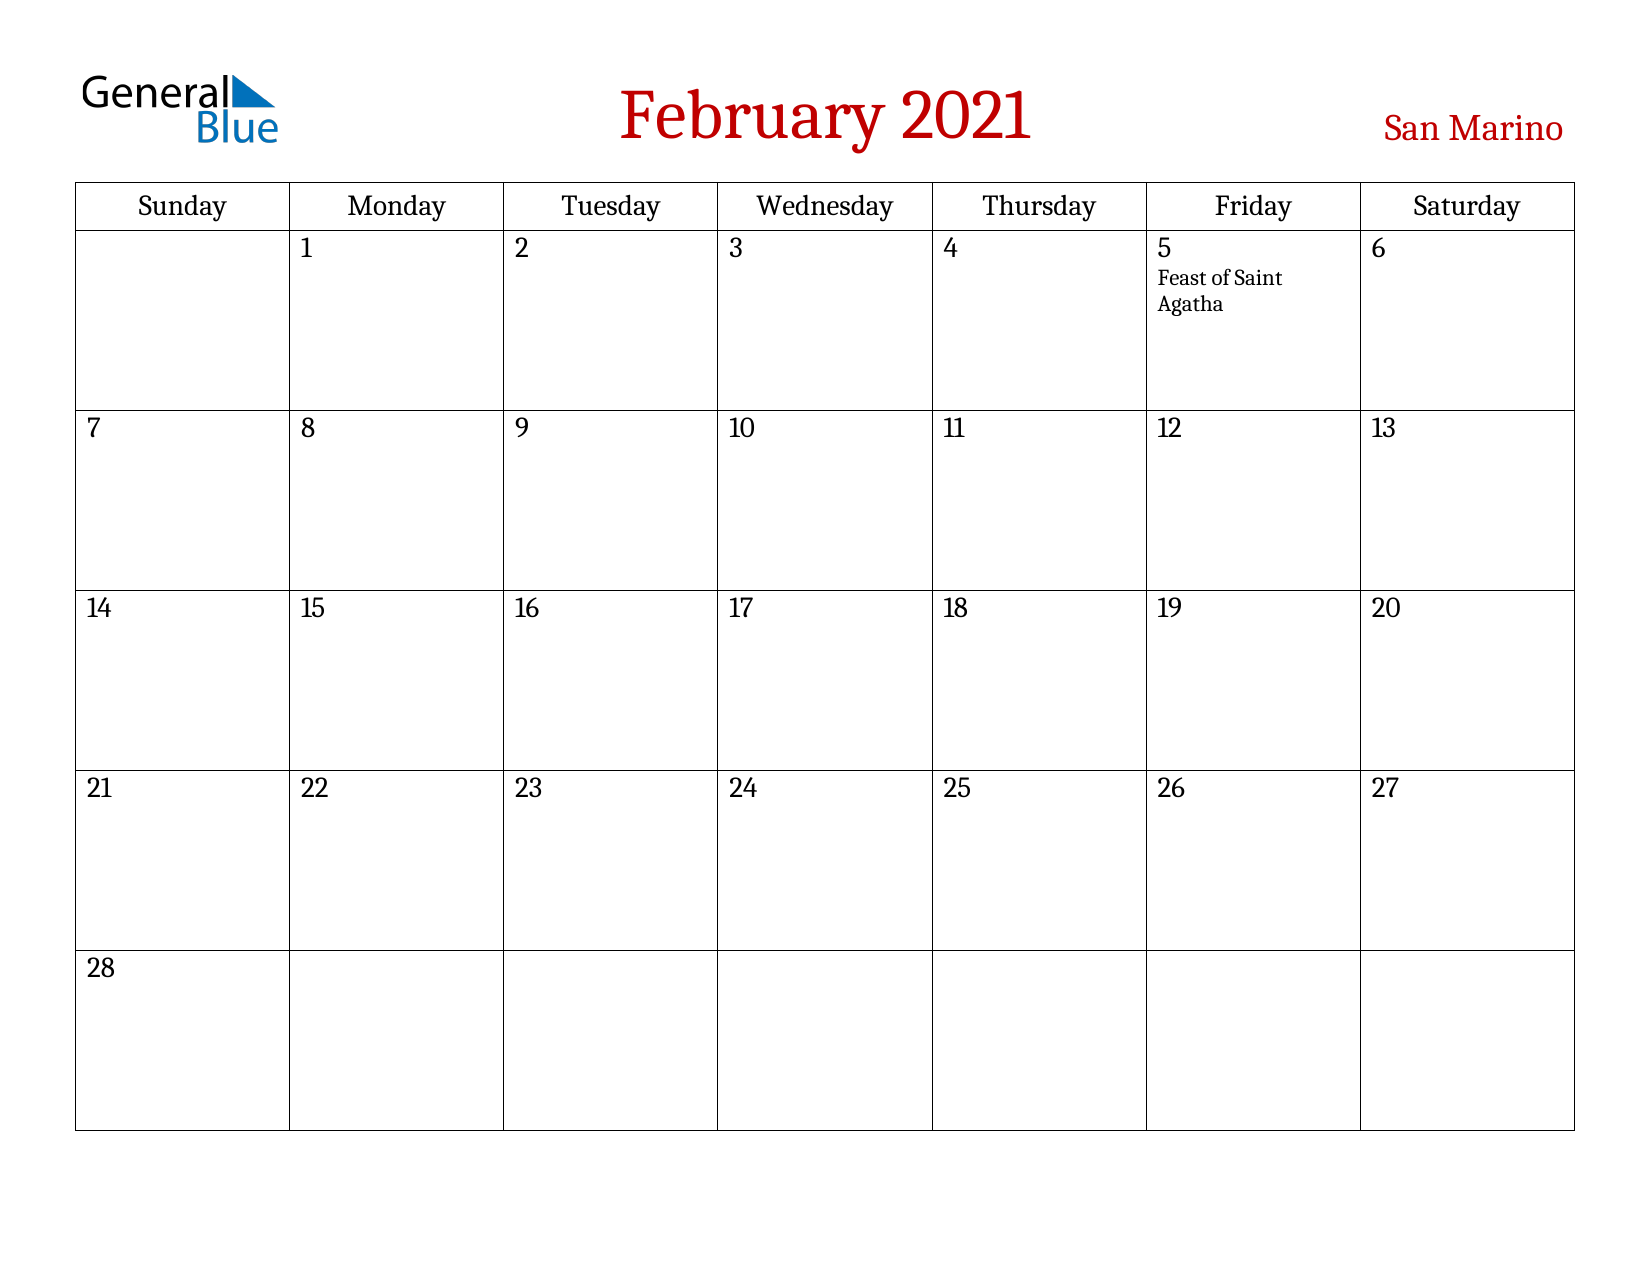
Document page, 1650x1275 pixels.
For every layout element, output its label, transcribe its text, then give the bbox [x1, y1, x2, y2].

table_cell [1361, 805, 1574, 950]
table_cell [504, 985, 717, 1130]
table_cell 23 [504, 771, 717, 805]
table_cell [290, 951, 503, 985]
table_cell 28 [76, 951, 289, 985]
table_cell [933, 951, 1146, 985]
table_cell 2 [504, 231, 717, 264]
table_cell 5 [1147, 231, 1360, 264]
table_cell 20 [1361, 591, 1574, 625]
table_cell [76, 625, 289, 770]
table_cell Friday [1147, 183, 1360, 230]
table_cell 9 [504, 411, 717, 444]
table_cell [290, 805, 503, 950]
table_cell [718, 445, 932, 590]
table_cell 8 [290, 411, 503, 444]
table_cell [76, 231, 289, 264]
table_cell [1361, 985, 1574, 1130]
table_cell [718, 985, 932, 1130]
table_cell [504, 951, 717, 985]
table_cell [1361, 265, 1574, 410]
table_cell [504, 625, 717, 770]
table_cell 3 [718, 231, 932, 264]
table_cell 26 [1147, 771, 1360, 805]
table_cell [76, 985, 289, 1130]
table_cell Thursday [933, 183, 1146, 230]
table_cell [290, 445, 503, 590]
table_cell Monday [290, 183, 503, 230]
table_cell [1147, 985, 1360, 1130]
table_cell 1 [290, 231, 503, 264]
table_cell [933, 985, 1146, 1130]
table_cell [76, 445, 289, 590]
table_cell [504, 805, 717, 950]
table_cell Saturday [1361, 183, 1574, 230]
table_header [76, 75, 503, 182]
table_cell [718, 951, 932, 985]
table_cell [504, 265, 717, 410]
picture [82, 75, 278, 143]
table_cell [933, 265, 1146, 410]
table_cell [933, 445, 1146, 590]
table_cell [933, 805, 1146, 950]
table_cell [718, 265, 932, 410]
table_cell 21 [76, 771, 289, 805]
table_cell Tuesday [504, 183, 717, 230]
table_cell 22 [290, 771, 503, 805]
table_cell 13 [1361, 411, 1574, 444]
table_cell [290, 985, 503, 1130]
table_header February 2021 [504, 75, 1146, 182]
table_cell Wednesday [718, 183, 932, 230]
table_cell [76, 265, 289, 410]
table_cell 7 [76, 411, 289, 444]
table_cell [76, 805, 289, 950]
table_cell [718, 625, 932, 770]
table_cell Sunday [76, 183, 289, 230]
table_cell 16 [504, 591, 717, 625]
table_cell 17 [718, 591, 932, 625]
table_cell 12 [1147, 411, 1360, 444]
table_cell 25 [933, 771, 1146, 805]
table_cell [1147, 445, 1360, 590]
table_cell 14 [76, 591, 289, 625]
table_cell 10 [718, 411, 932, 444]
table_cell 11 [933, 411, 1146, 444]
table_cell [1361, 445, 1574, 590]
table_cell [718, 805, 932, 950]
table_cell [1147, 805, 1360, 950]
table_cell [290, 265, 503, 410]
table_cell [1361, 951, 1574, 985]
table_cell 19 [1147, 591, 1360, 625]
table_cell 6 [1361, 231, 1574, 264]
table_header San Marino [1146, 75, 1574, 182]
table_cell [290, 625, 503, 770]
table_cell [1147, 625, 1360, 770]
table_cell 15 [290, 591, 503, 625]
table_cell 18 [933, 591, 1146, 625]
table_cell [933, 625, 1146, 770]
table_cell [1361, 625, 1574, 770]
table_cell Feast of Saint Agatha [1147, 265, 1360, 410]
table_cell [1147, 951, 1360, 985]
table_cell 4 [933, 231, 1146, 264]
table_cell [504, 445, 717, 590]
table_cell 27 [1361, 771, 1574, 805]
table_cell 24 [718, 771, 932, 805]
